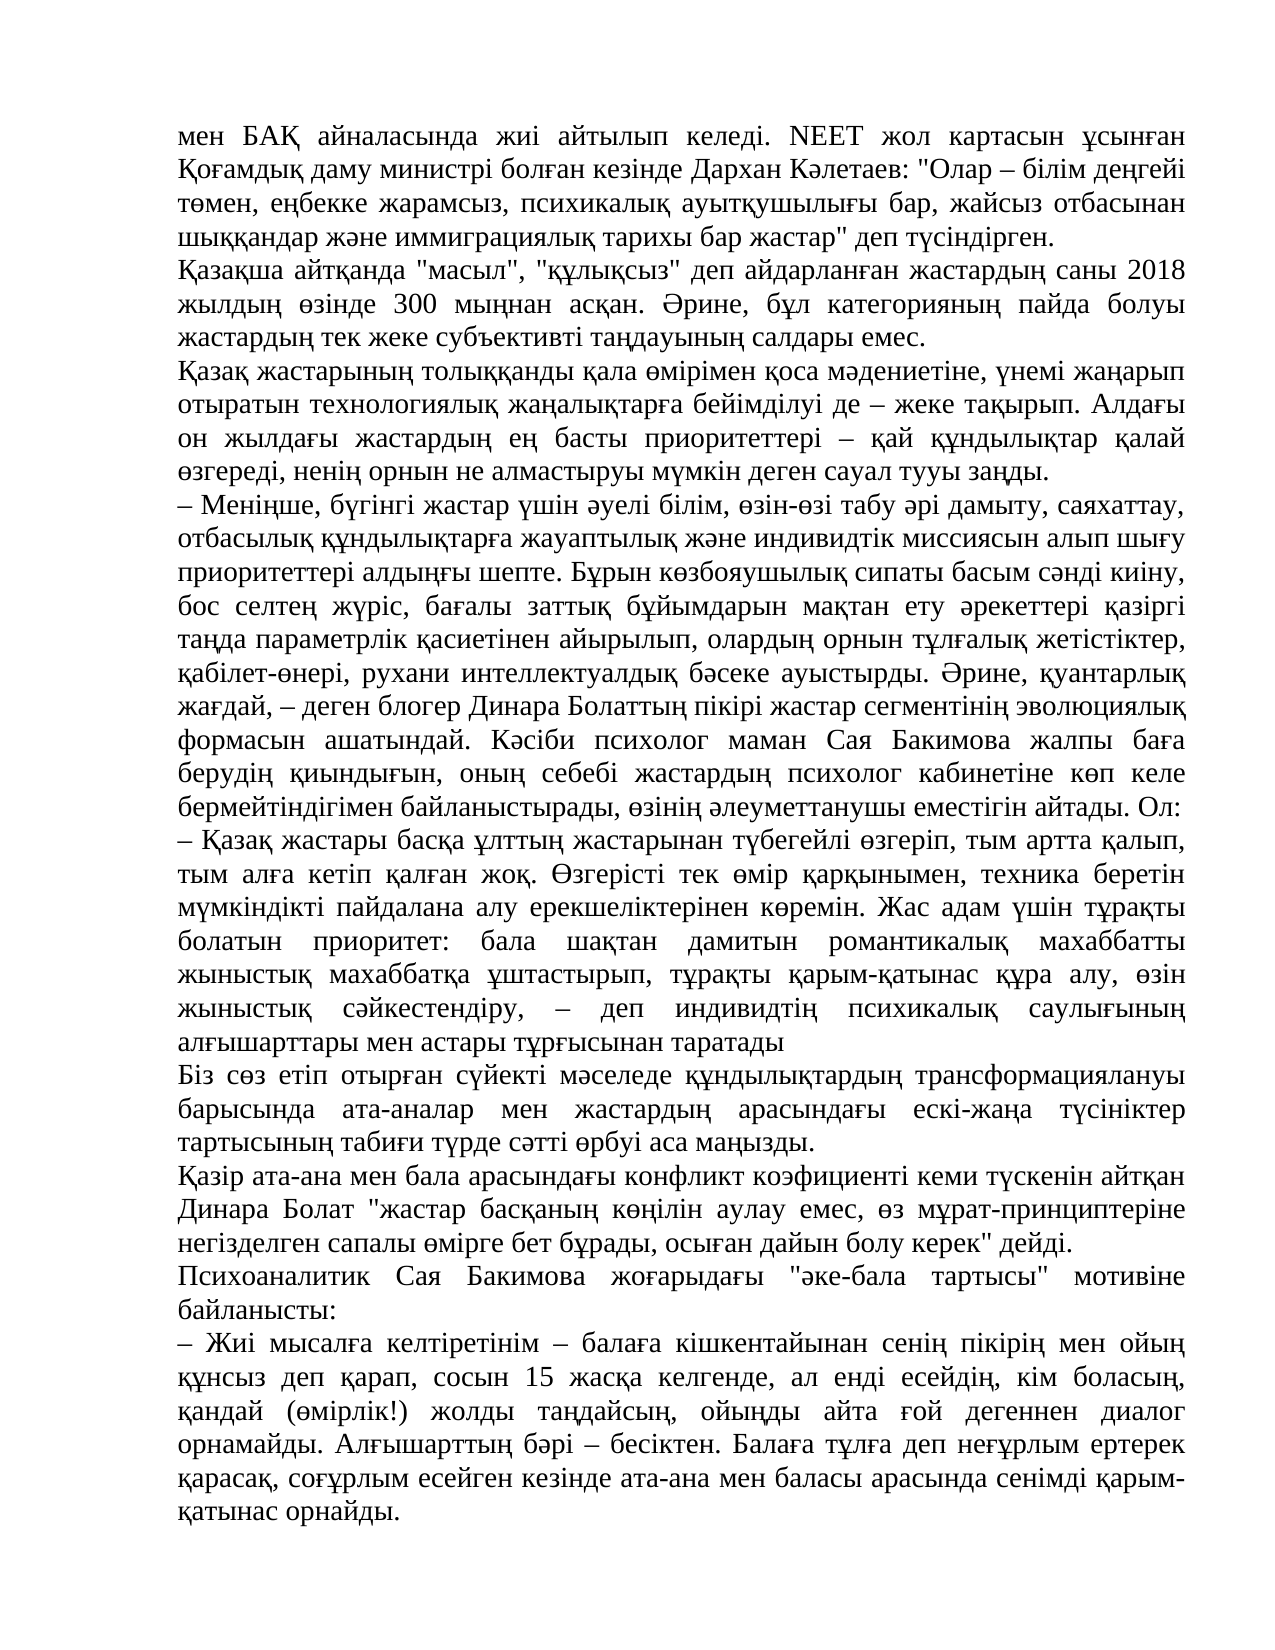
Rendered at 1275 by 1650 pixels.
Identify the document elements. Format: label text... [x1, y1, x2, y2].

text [177, 118, 1186, 252]
text – Қазақ жастары басқа ұлттың жастарынан түбегейлі өзгеріп, тым артта қалып, тым алға кетіп қалған жоқ. Өзгерісті тек өмір қарқынымен, техника беретін мүмкіндікті пайдалана алу ерекшеліктерінен көремін. Жас адам үшін тұрақты болатын приоритет: бала шақтан дамитын романтикалық махаббатты жыныстық махаббатқа ұштастырып, тұрақты қарым-қатынас құра алу, өзін жыныстық сәйкестендіру, – деп индивидтің психикалық саулығының алғышарттары мен астары тұрғысынан таратады [177, 822, 1186, 1057]
text Қазақша айтқанда "масыл", "құлықсыз" деп айдарланған жастардың саны 2018 жылдың өзінде 300 мыңнан асқан. Әрине, бұл категорияның пайда болуы жастардың тек жеке субъективті таңдауының салдары емес. [177, 252, 1186, 353]
text Қазір ата-ана мен бала арасындағы конфликт коэфициенті кеми түскенін айтқан Динара Болат "жастар басқаның көңілін аулау емес, өз мұрат-принциптеріне негізделген сапалы өмірге бет бұрады, осыған дайын болу керек" дейді. [177, 1158, 1186, 1258]
text – Меніңше, бүгінгі жастар үшін әуелі білім, өзін-өзі табу әрі дамыту, саяхаттау, отбасылық құндылықтарға жауаптылық және индивидтік миссиясын алып шығу приоритеттері алдыңғы шепте. Бұрын көзбояушылық сипаты басым сәнді киіну, бос селтең жүріс, бағалы заттық бұйымдарын мақтан ету әрекеттері қазіргі таңда параметрлік қасиетінен айырылып, олардың орнын тұлғалық жетістіктер, қабілет-өнері, рухани интеллектуалдық бәсеке ауыстырды. Әрине, қуантарлық жағдай, – деген блогер Динара Болаттың пікірі жастар сегментінің эволюциялық формасын ашатындай. Кәсіби психолог маман Сая Бакимова жалпы баға берудің қиындығын, оның себебі жастардың психолог кабинетіне көп келе бермейтіндігімен байланыстырады, өзінің әлеуметтанушы еместігін айтады. Ол: [177, 487, 1186, 822]
text – Жиі мысалға келтіретінім – балаға кішкентайынан сенің пікірің мен ойың құнсыз деп қарап, сосын 15 жасқа келгенде, ал енді есейдің, кім боласың, қандай (өмірлік!) жолды таңдайсың, ойыңды айта ғой дегеннен диалог орнамайды. Алғышарттың бәрі – бесіктен. Балаға тұлға деп неғұрлым ертерек қарасақ, соғұрлым есейген кезінде ата-ана мен баласы арасында сенімді қарым-қатынас орнайды. [177, 1326, 1186, 1527]
text Қазақ жастарының толыққанды қала өмірімен қоса мәдениетіне, үнемі жаңарып отыратын технологиялық жаңалықтарға бейімділуі де – жеке тақырып. Алдағы он жылдағы жастардың ең басты приоритеттері – қай құндылықтар қалай өзгереді, ненің орнын не алмастыруы мүмкін деген сауал тууы заңды. [177, 353, 1186, 487]
text Психоаналитик Сая Бакимова жоғарыдағы "әке-бала тартысы" мотивіне байланысты: [177, 1258, 1186, 1326]
text Біз сөз етіп отырған сүйекті мәселеде құндылықтардың трансформациялануы барысында ата-аналар мен жастардың арасындағы ескі-жаңа түсініктер тартысының табиғи түрде сәтті өрбуі аса маңызды. [177, 1057, 1186, 1158]
